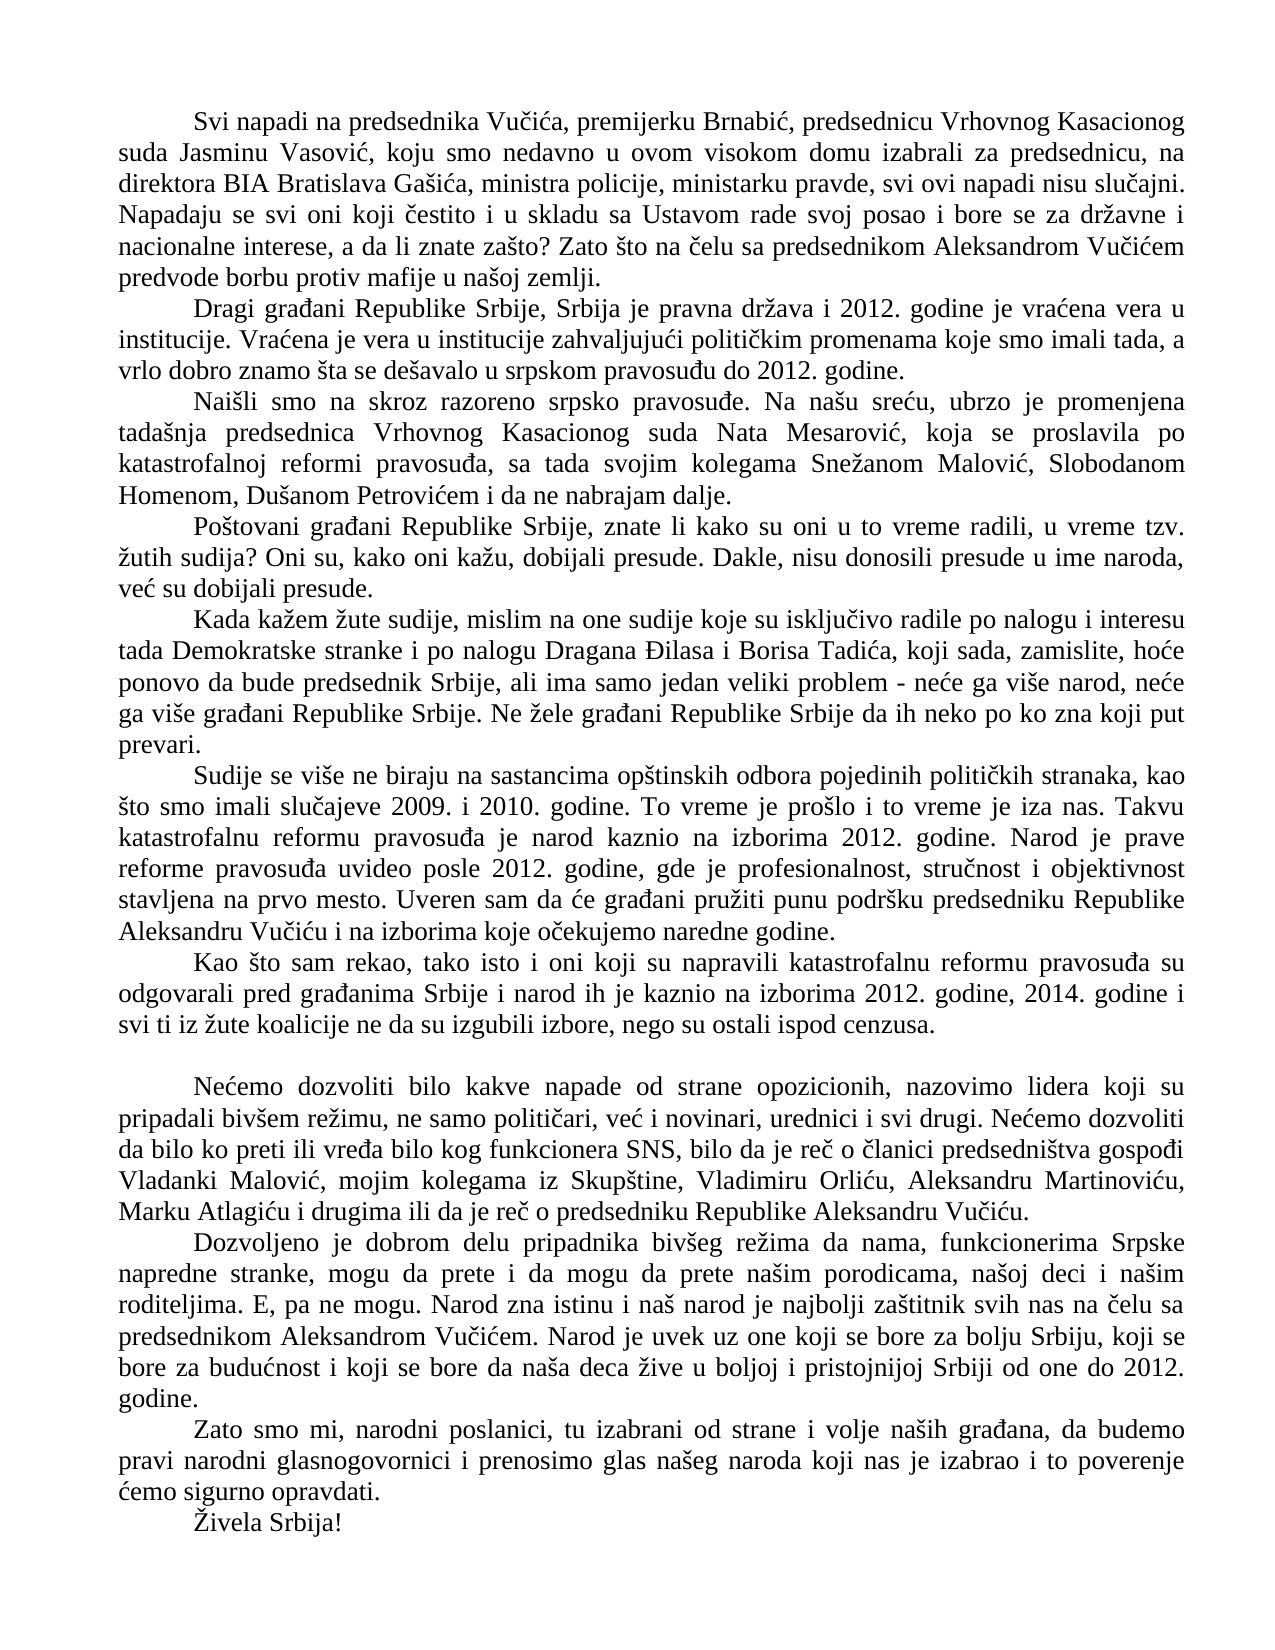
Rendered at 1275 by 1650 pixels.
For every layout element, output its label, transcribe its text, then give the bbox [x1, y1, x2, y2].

text Poštovani građani Republike Srbije, znate li kako su oni u to vreme radili, u vreme tzv. žutih sudija? Oni su, kako oni kažu, dobijali presude. Dakle, nisu donosili presude u ime naroda, već su dobijali presude. [118, 510, 1186, 603]
text Zato smo mi, narodni poslanici, tu izabrani od strane i volje naših građana, da budemo pravi narodni glasnogovornici i prenosimo glas našeg naroda koji nas je izabrao i to poverenje ćemo sigurno opravdati. [118, 1413, 1186, 1507]
text Naišli smo na skroz razoreno srpsko pravosuđe. Na našu sreću, ubrzo je promenjena tadašnja predsednica Vrhovnog Kasacionog suda Nata Mesarović, koja se proslavila po katastrofalnoj reformi pravosuđa, sa tada svojim kolegama Snežanom Malović, Slobodanom Homenom, Dušanom Petrovićem i da ne nabrajam dalje. [118, 385, 1186, 510]
text Dragi građani Republike Srbije, Srbija je pravna država i 2012. godine je vraćena vera u institucije. Vraćena je vera u institucije zahvaljujući političkim promenama koje smo imali tada, a vrlo dobro znamo šta se dešavalo u srpskom pravosuđu do 2012. godine. [118, 292, 1186, 385]
text Sudije se više ne biraju na sastancima opštinskih odbora pojedinih političkih stranaka, kao što smo imali slučajeve 2009. i 2010. godine. To vreme je prošlo i to vreme je iza nas. Takvu katastrofalnu reformu pravosuđa je narod kaznio na izborima 2012. godine. Narod je prave reforme pravosuđa uvideo posle 2012. godine, gde je profesionalnost, stručnost i objektivnost stavljena na prvo mesto. Uveren sam da će građani pružiti punu podršku predsedniku Republike Aleksandru Vučiću i na izborima koje očekujemo naredne godine. [118, 759, 1186, 946]
text Živela Srbija! [118, 1507, 1186, 1538]
text Dozvoljeno je dobrom delu pripadnika bivšeg režima da nama, funkcionerima Srpske napredne stranke, mogu da prete i da mogu da prete našim porodicama, našoj deci i našim roditeljima. E, pa ne mogu. Narod zna istinu i naš narod je najbolji zaštitnik svih nas na čelu sa predsednikom Aleksandrom Vučićem. Narod je uvek uz one koji se bore za bolju Srbiju, koji se bore za budućnost i koji se bore da naša deca žive u boljoj i pristojnijoj Srbiji od one do 2012. godine. [118, 1226, 1186, 1413]
text Svi napadi na predsednika Vučića, premijerku Brnabić, predsednicu Vrhovnog Kasacionog suda Jasminu Vasović, koju smo nedavno u ovom visokom domu izabrali za predsednicu, na direktora BIA Bratislava Gašića, ministra policije, ministarku pravde, svi ovi napadi nisu slučajni. Napadaju se svi oni koji čestito i u skladu sa Ustavom rade svoj posao i bore se za državne i nacionalne interese, a da li znate zašto? Zato što na čelu sa predsednikom Aleksandrom Vučićem predvode borbu protiv mafije u našoj zemlji. [118, 105, 1186, 292]
text Kada kažem žute sudije, mislim na one sudije koje su isključivo radile po nalogu i interesu tada Demokratske stranke i po nalogu Dragana Đilasa i Borisa Tadića, koji sada, zamislite, hoće ponovo da bude predsednik Srbije, ali ima samo jedan veliki problem - neće ga više narod, neće ga više građani Republike Srbije. Ne žele građani Republike Srbije da ih neko po ko zna koji put prevari. [118, 603, 1186, 759]
text Nećemo dozvoliti bilo kakve napade od strane opozicionih, nazovimo lidera koji su pripadali bivšem režimu, ne samo političari, već i novinari, urednici i svi drugi. Nećemo dozvoliti da bilo ko preti ili vređa bilo kog funkcionera SNS, bilo da je reč o članici predsedništva gospođi Vladanki Malović, mojim kolegama iz Skupštine, Vladimiru Orliću, Aleksandru Martinoviću, Marku Atlagiću i drugima ili da je reč o predsedniku Republike Aleksandru Vučiću. [118, 1071, 1186, 1226]
text Kao što sam rekao, tako isto i oni koji su napravili katastrofalnu reformu pravosuđa su odgovarali pred građanima Srbije i narod ih je kaznio na izborima 2012. godine, 2014. godine i svi ti iz žute koalicije ne da su izgubili izbore, nego su ostali ispod cenzusa. [118, 946, 1186, 1039]
